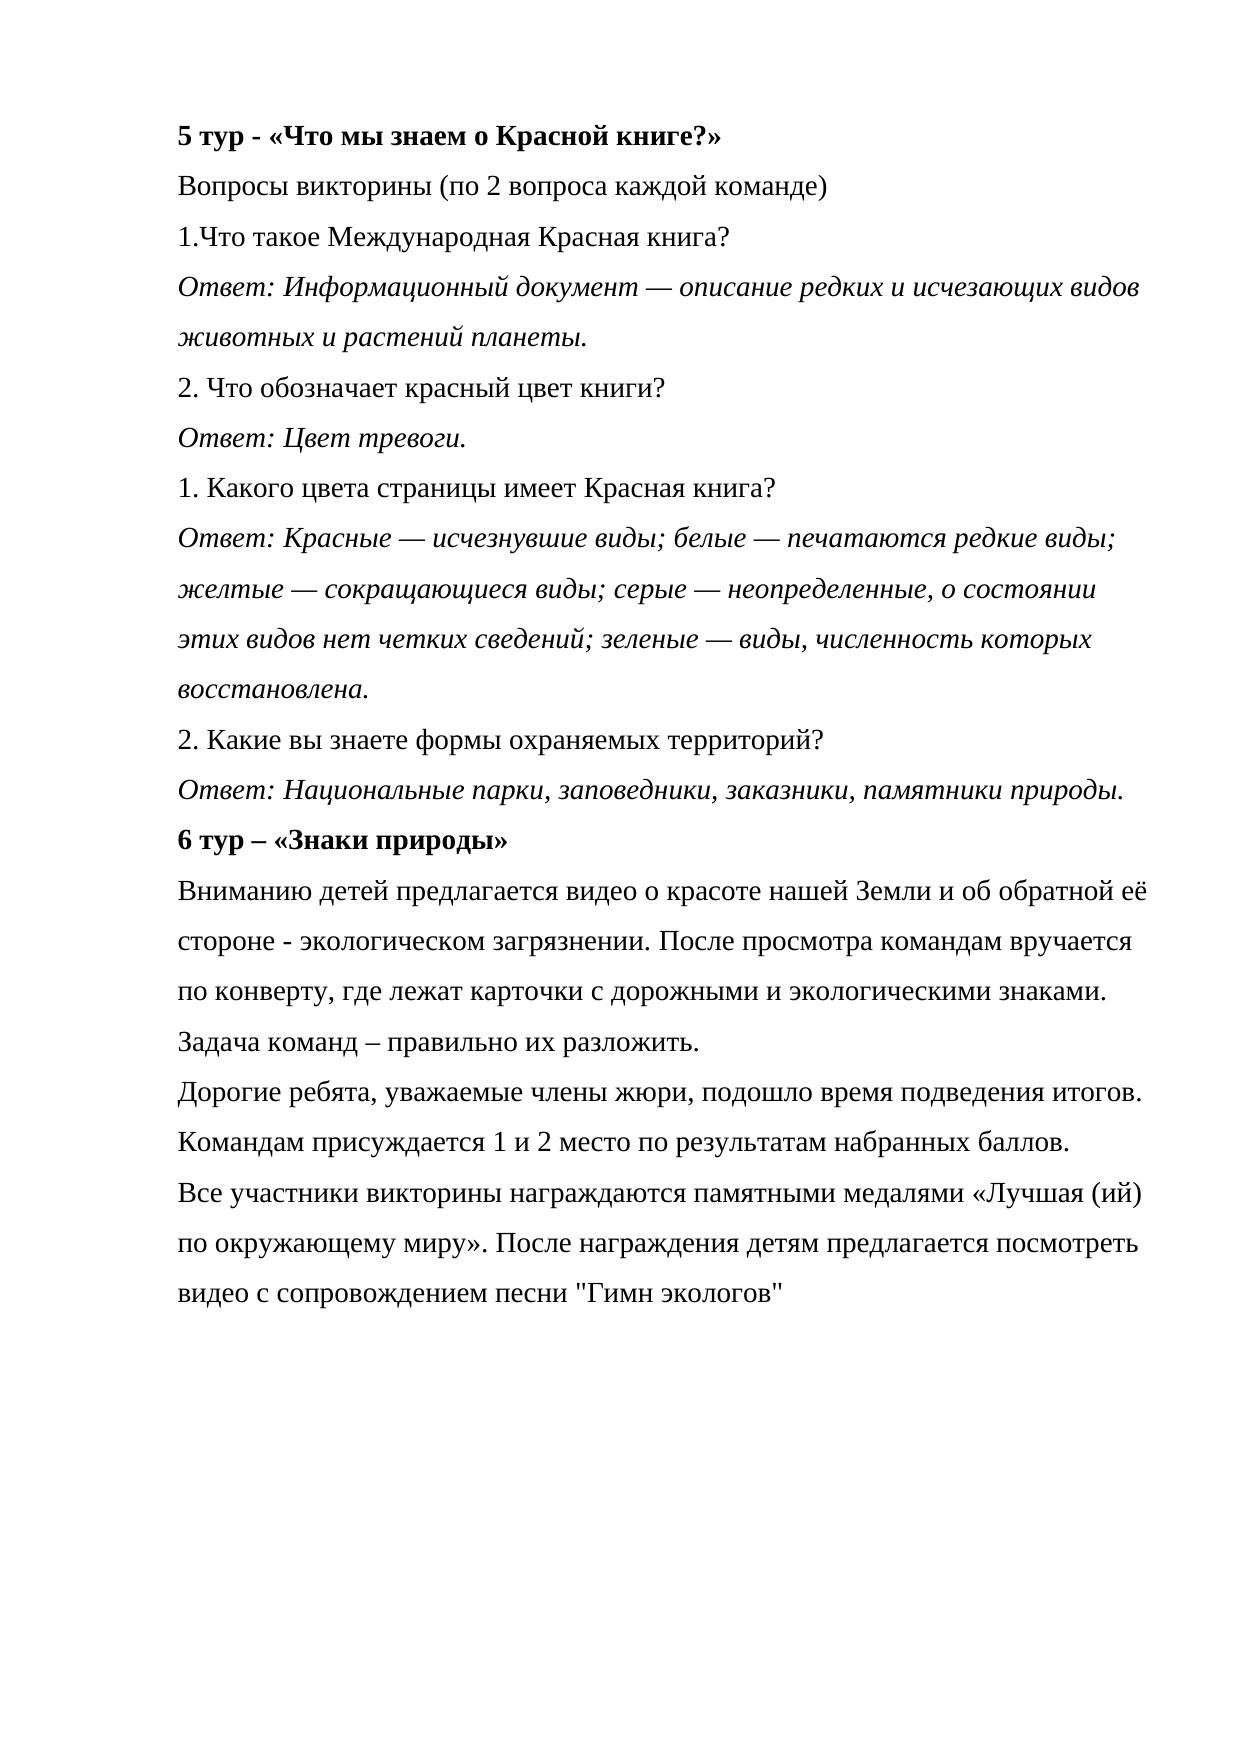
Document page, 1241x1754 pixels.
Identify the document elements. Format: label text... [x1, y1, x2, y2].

text Все участники викторины награждаются памятными медалями «Лучшая (ий) по окружающему миру». После награждения детям предлагается посмотреть видео с сопровождением песни "Гимн экологов" [177, 1175, 1152, 1309]
text Дорогие ребята, уважаемые члены жюри, подошло время подведения итогов. Командам присуждается 1 и 2 место по результатам набранных баллов. [177, 1074, 1152, 1158]
text 5 тур - «Что мы знаем о Красной книге?» Вопросы викторины (по 2 вопроса каждой команде) 1.Что такое Международная Красная книга? Ответ: Информационный документ — описание редких и исчезающих видов животных и растений планеты. 2. Что обозначает красный цвет книги? Ответ: Цвет тревоги. 1. Какого цвета страницы имеет Красная книга? Ответ: Красные — исчезнувшие виды; белые — печатаются редкие виды; желтые — сокращающиеся виды; серые — неопределенные, о состоянии этих видов нет четких сведений; зеленые — виды, численность которых восстановлена. 2. Какие вы знаете формы охраняемых территорий? Ответ: Национальные парки, заповедники, заказники, памятники природы. 6 тур – «Знаки природы» Вниманию детей предлагается видео о красоте нашей Земли и об обратной её стороне - экологическом загрязнении. После просмотра командам вручается по конверту, где лежат карточки с дорожными и экологическими знаками. Задача команд – правильно их разложить. [177, 118, 1152, 1057]
